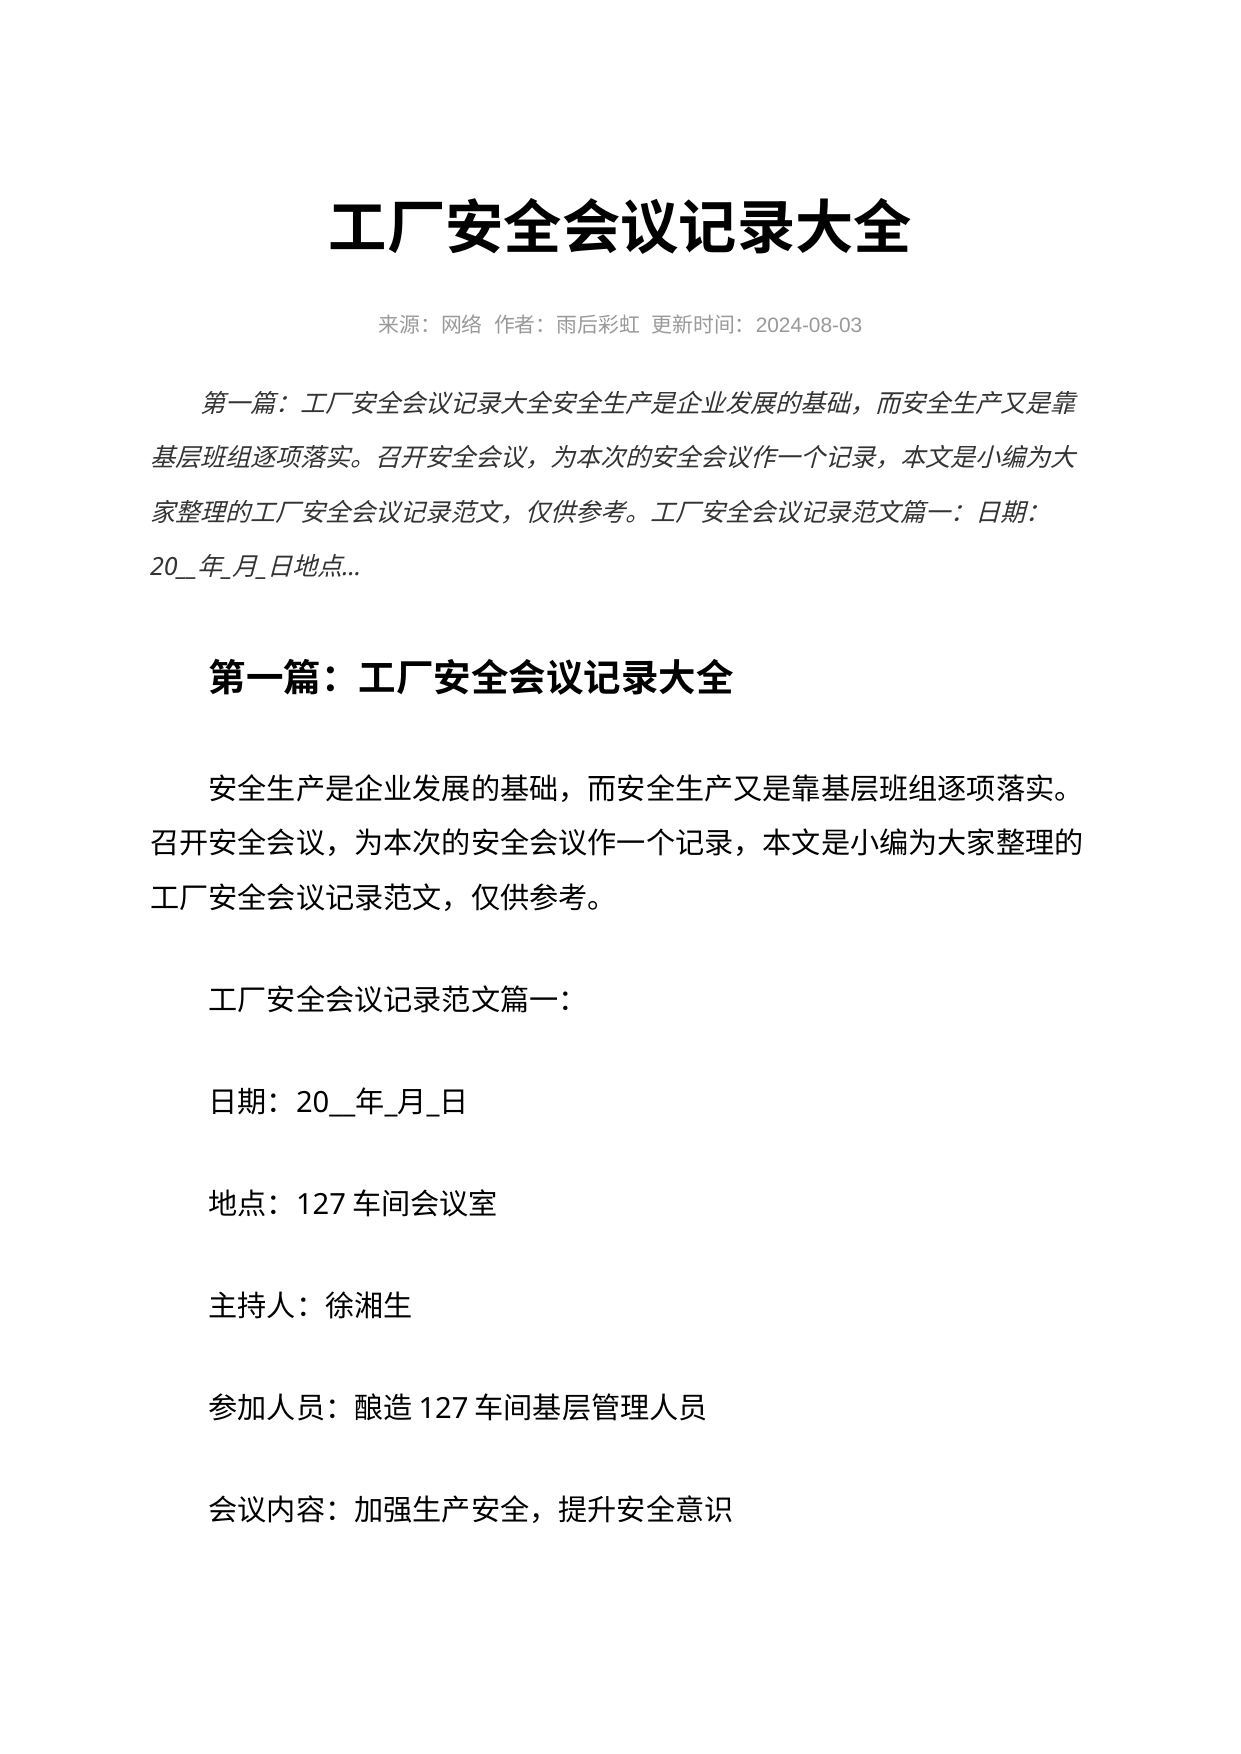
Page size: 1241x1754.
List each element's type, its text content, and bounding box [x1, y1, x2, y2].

text 来源：网络 作者：雨后彩虹 更新时间：2024-08-03 [150, 313, 1090, 337]
subtitle 工厂安全会议记录大全 [150, 181, 1090, 266]
text 参加人员：酿造127车间基层管理人员 [150, 1384, 1090, 1427]
text 第一篇：工厂安全会议记录大全 [150, 648, 1090, 702]
text 日期：20__年_月_日 [150, 1078, 1090, 1121]
text 工厂安全会议记录范文篇一： [150, 977, 1090, 1019]
text 地点：127车间会议室 [150, 1181, 1090, 1223]
text 会议内容：加强生产安全，提升安全意识 [150, 1486, 1090, 1528]
text 安全生产是企业发展的基础，而安全生产又是靠基层班组逐项落实。召开安全会议，为本次的安全会议作一个记录，本文是小编为大家整理的工厂安全会议记录范文，仅供参考。 [150, 765, 1090, 917]
text 第一篇：工厂安全会议记录大全安全生产是企业发展的基础，而安全生产又是靠基层班组逐项落实。召开安全会议，为本次的安全会议作一个记录，本文是小编为大家整理的工厂安全会议记录范文，仅供参考。工厂安全会议记录范文篇一：日期：20__年_月_日地点... [150, 383, 1090, 583]
text 主持人：徐湘生 [150, 1282, 1090, 1325]
